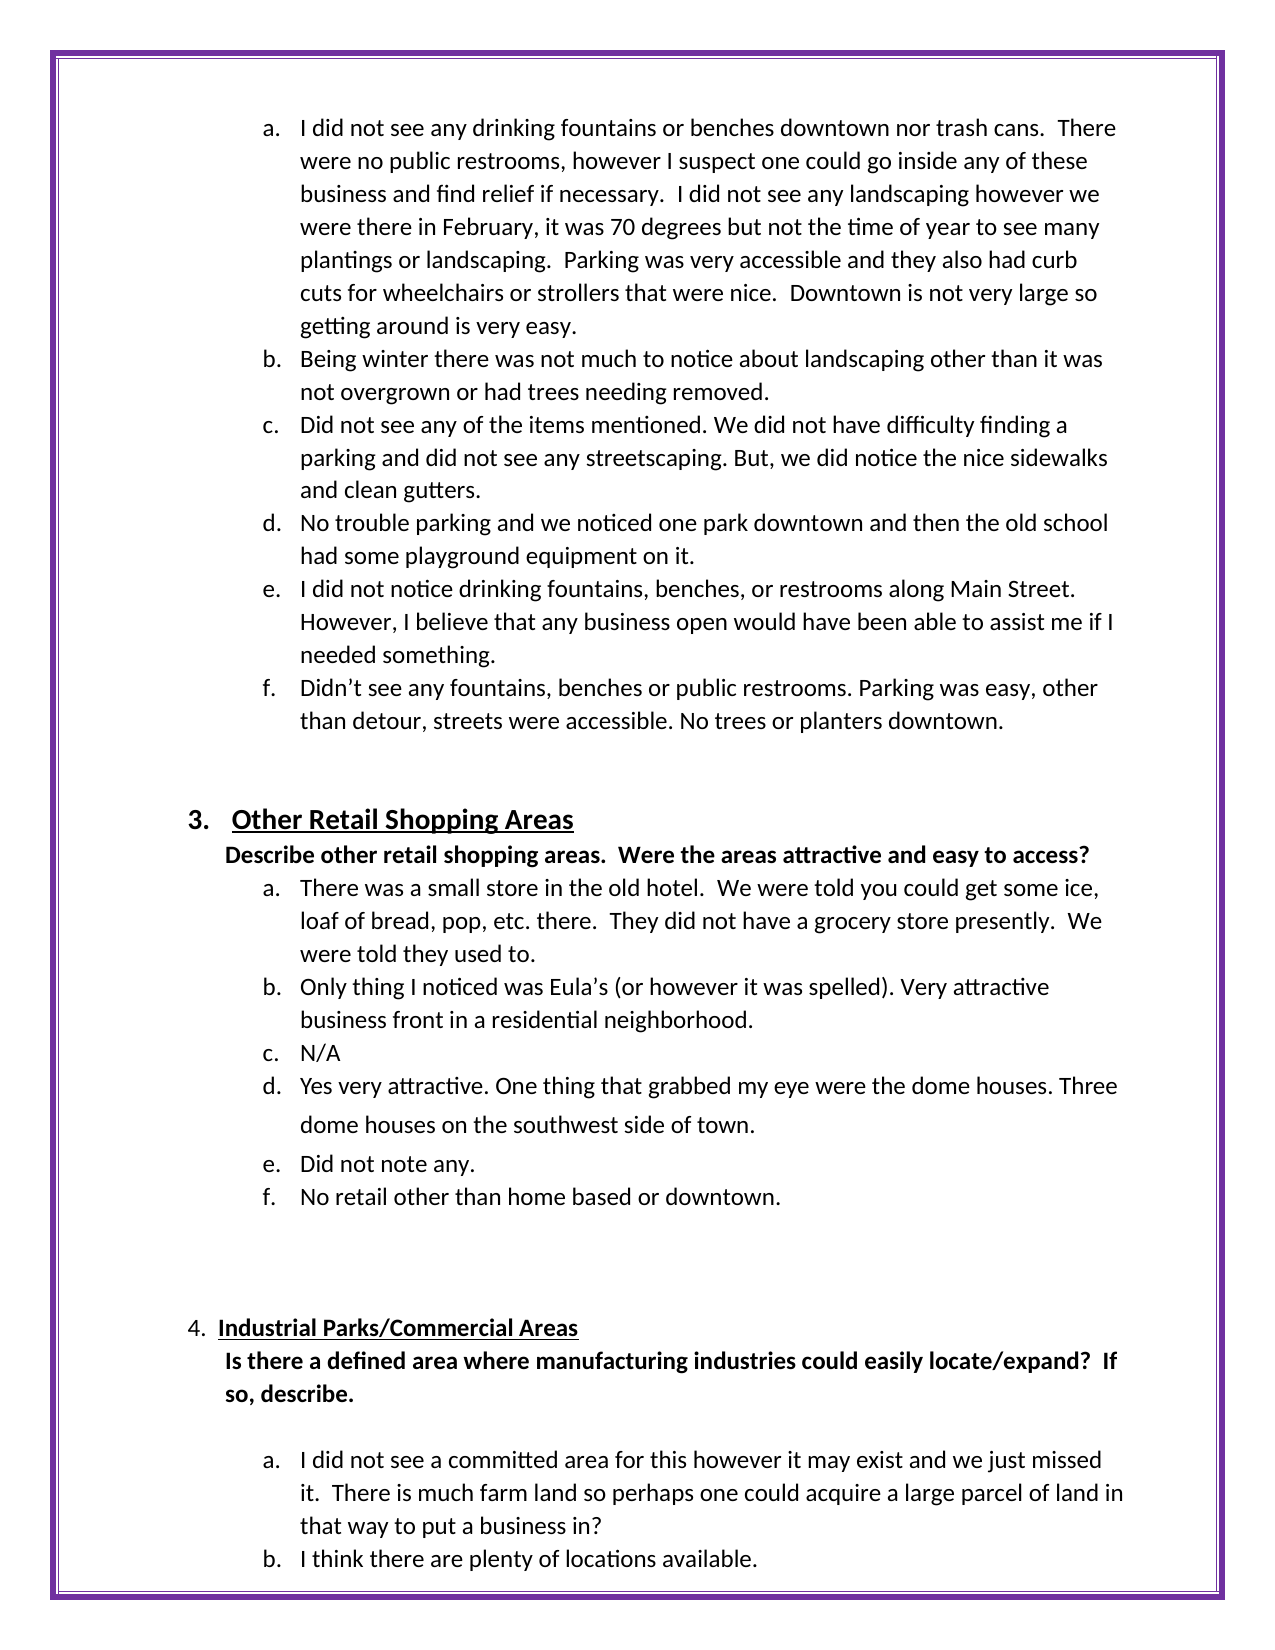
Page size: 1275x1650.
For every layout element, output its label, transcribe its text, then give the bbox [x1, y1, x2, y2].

list N/A [262, 1037, 1125, 1067]
list I think there are plenty of locations available. [262, 1543, 1125, 1573]
list Other Retail Shopping Areas [187, 801, 1125, 837]
list Did not see any of the items mentioned. We did not have difficulty finding a parking and did not see any streetscaping. But, we did notice the nice sidewalks and clean gutters. [262, 409, 1125, 505]
list Only thing I noticed was Eula’s (or however it was spelled). Very attractive business front in a residential neighborhood. [262, 971, 1125, 1034]
list Didn’t see any fountains, benches or public restrooms. Parking was easy, other than detour, streets were accessible. No trees or planters downtown. [262, 672, 1125, 736]
list Being winter there was not much to notice about landscaping other than it was not overgrown or had trees needing removed. [262, 343, 1125, 406]
list Is there a defined area where manufacturing industries could easily locate/expand? If so, describe. [225, 1346, 1125, 1409]
list No trouble parking and we noticed one park downtown and then the old school had some playground equipment on it. [262, 507, 1125, 571]
text 4. Industrial Parks/Commercial Areas [187, 1313, 1125, 1343]
list Did not note any. [262, 1148, 1125, 1178]
list There was a small store in the old hotel. We were told you could get some ice, loaf of bread, pop, etc. there. They did not have a grocery store presently. We were told they used to. [262, 872, 1125, 969]
list I did not notice drinking fountains, benches, or restrooms along Main Street. However, I believe that any business open would have been able to assist me if I needed something. [262, 573, 1125, 670]
list I did not see a committed area for this however it may exist and we just missed it. There is much farm land so perhaps one could acquire a large parcel of land in that way to put a business in? [262, 1444, 1125, 1541]
list I did not see any drinking fountains or benches downtown nor trash cans. There were no public restrooms, however I suspect one could go inside any of these business and find relief if necessary. I did not see any landscaping however we were there in February, it was 70 degrees but not the time of year to see many plantings or landscaping. Parking was very accessible and they also had curb cuts for wheelchairs or strollers that were nice. Downtown is not very large so getting around is very easy. [262, 112, 1125, 341]
list Describe other retail shopping areas. Were the areas attractive and easy to access? [225, 839, 1125, 870]
list Yes very attractive. One thing that grabbed my eye were the dome houses. Three dome houses on the southwest side of town. [262, 1070, 1125, 1139]
list No retail other than home based or downtown. [262, 1181, 1125, 1211]
